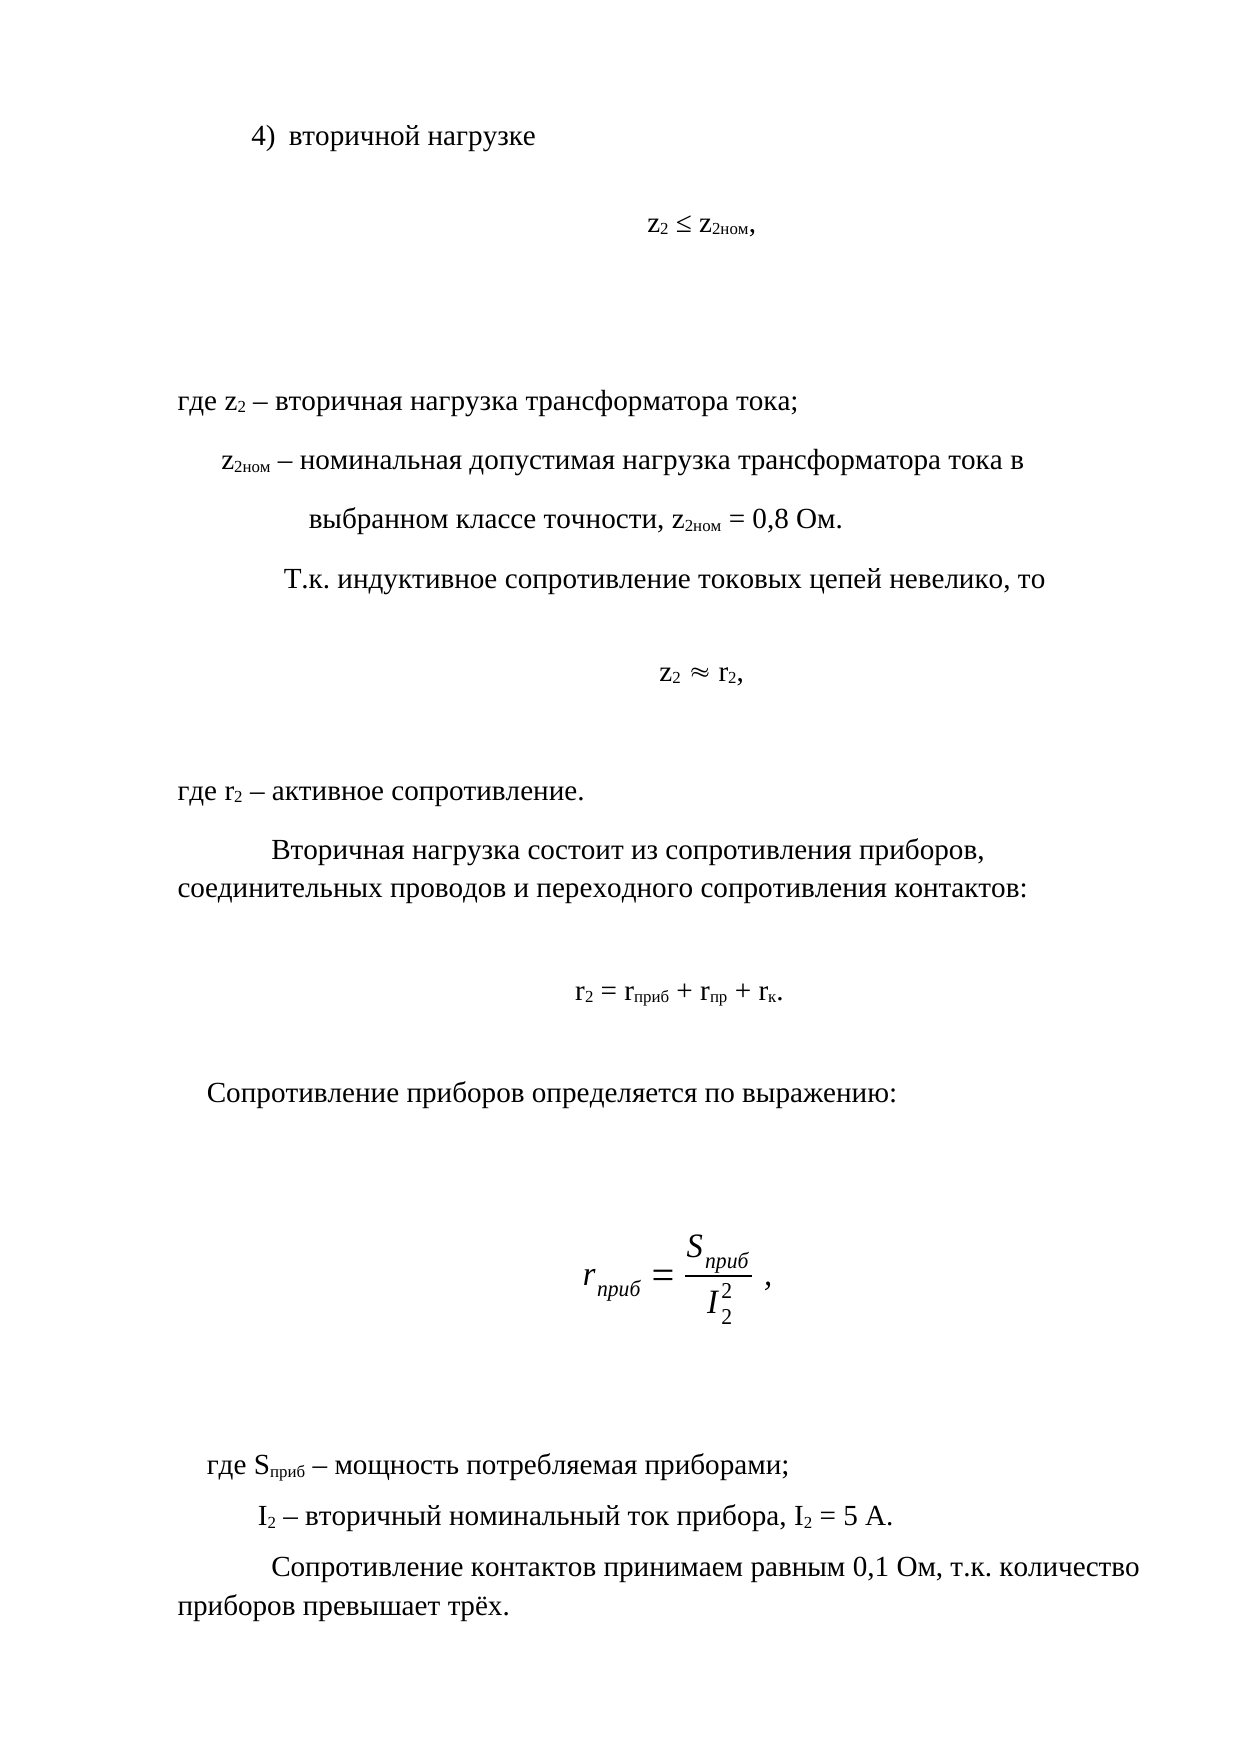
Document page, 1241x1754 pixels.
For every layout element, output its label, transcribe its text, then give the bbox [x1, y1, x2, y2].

subtitle Т.к. индуктивное сопротивление токовых цепей невелико, то [177, 561, 1152, 594]
list вторичной нагрузке [251, 118, 1152, 152]
text I2 – вторичный номинальный ток прибора, I2 = 5 А. [207, 1498, 1152, 1532]
text Сопротивление контактов принимаем равным 0,1 Ом, т.к. количество приборов превышает трёх. [177, 1549, 1152, 1622]
text z2 ≤ z2ном, [251, 205, 1152, 238]
text где r2 – активное сопротивление. [177, 773, 1152, 806]
text где Sприб – мощность потребляемая приборами; [207, 1447, 1152, 1481]
text r2 = rприб + rпр + rк. [207, 973, 1152, 1006]
text z2 r2, [177, 654, 1152, 687]
text Сопротивление приборов определяется по выражению: [207, 1075, 1152, 1108]
text где z2 – вторичная нагрузка трансформатора тока; [177, 383, 1152, 416]
text Вторичная нагрузка состоит из сопротивления приборов, соединительных проводов и переходного сопротивления контактов: [177, 832, 1152, 904]
text z2ном – номинальная допустимая нагрузка трансформатора тока в [177, 442, 1152, 476]
text выбранном классе точности, z2ном = 0,8 Ом. [177, 502, 1152, 535]
